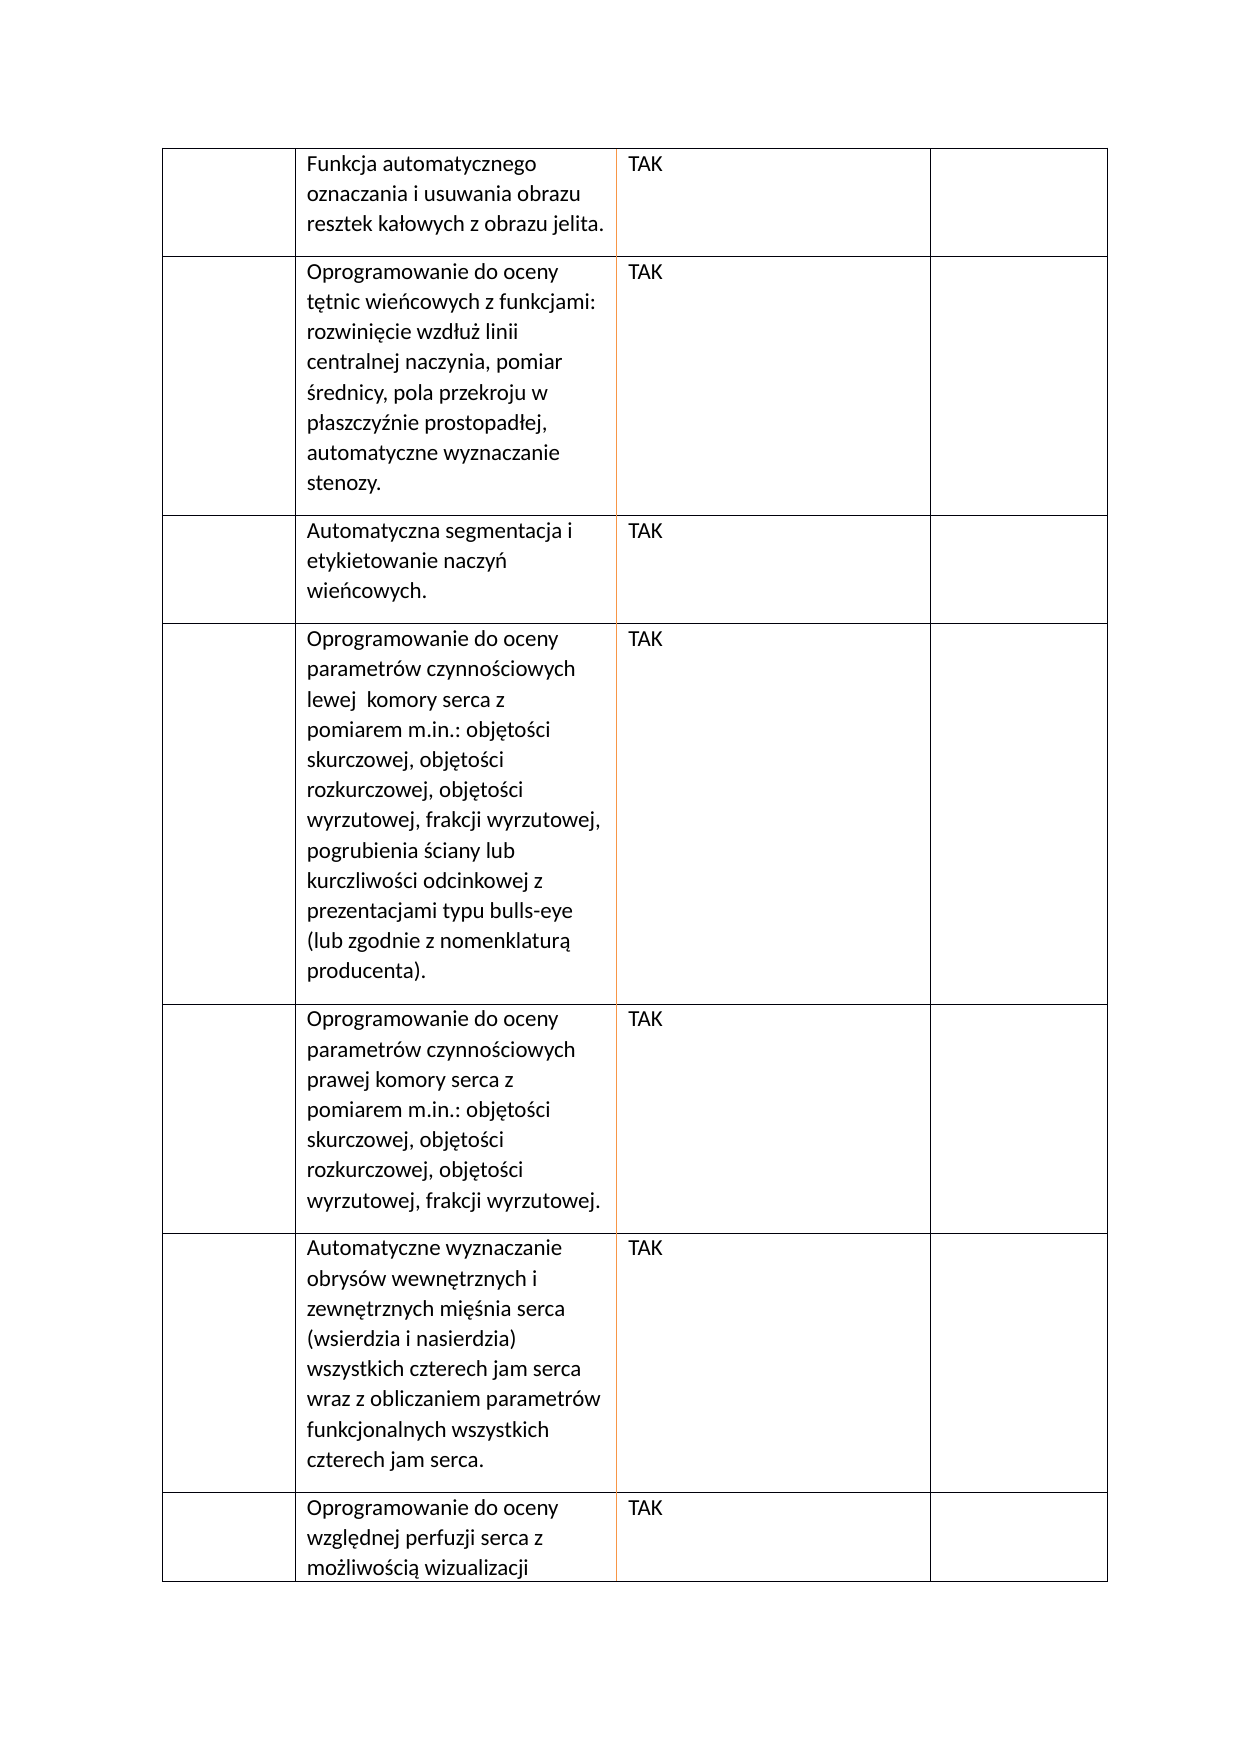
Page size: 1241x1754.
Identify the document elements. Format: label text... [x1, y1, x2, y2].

table_cell Oprogramowanie do oceny tętnic wieńcowych z funkcjami: rozwinięcie wzdłuż linii centralnej naczynia, pomiar średnicy, pola przekroju w płaszczyźnie prostopadłej, automatyczne wyznaczanie stenozy. [296, 257, 616, 515]
table_cell [163, 624, 295, 1003]
table_cell [931, 149, 1107, 256]
table_cell TAK [617, 516, 930, 623]
table_cell [163, 1005, 295, 1232]
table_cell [296, 1493, 616, 1581]
table_cell Oprogramowanie do oceny parametrów czynnościowych prawej komory serca z pomiarem m.in.: objętości skurczowej, objętości rozkurczowej, objętości wyrzutowej, frakcji wyrzutowej. [296, 1005, 616, 1232]
table_cell Oprogramowanie do oceny parametrów czynnościowych lewej komory serca z pomiarem m.in.: objętości skurczowej, objętości rozkurczowej, objętości wyrzutowej, frakcji wyrzutowej, pogrubienia ściany lub kurczliwości odcinkowej z prezentacjami typu bulls-eye (lub zgodnie z nomenklaturą producenta). [296, 624, 616, 1003]
table_cell Funkcja automatycznego oznaczania i usuwania obrazu resztek kałowych z obrazu jelita. [296, 149, 616, 256]
table_cell TAK [617, 257, 930, 515]
table_cell [931, 516, 1107, 623]
table_cell [931, 624, 1107, 1003]
table_cell TAK [617, 149, 930, 256]
table_cell [163, 257, 295, 515]
table_cell TAK [617, 1493, 930, 1581]
table_cell [931, 1005, 1107, 1232]
table_cell [163, 516, 295, 623]
table_cell Automatyczne wyznaczanie obrysów wewnętrznych i zewnętrznych mięśnia serca (wsierdzia i nasierdzia) wszystkich czterech jam serca wraz z obliczaniem parametrów funkcjonalnych wszystkich czterech jam serca. [296, 1234, 616, 1492]
table_cell [163, 1234, 295, 1492]
table_cell [163, 1493, 295, 1581]
table_cell TAK [617, 1234, 930, 1492]
table_cell TAK [617, 624, 930, 1003]
table_cell [931, 1234, 1107, 1492]
table_cell [931, 257, 1107, 515]
table_cell Automatyczna segmentacja i etykietowanie naczyń wieńcowych. [296, 516, 616, 623]
table_cell TAK [617, 1005, 930, 1232]
table_cell [931, 1493, 1107, 1581]
table_cell [163, 149, 295, 256]
